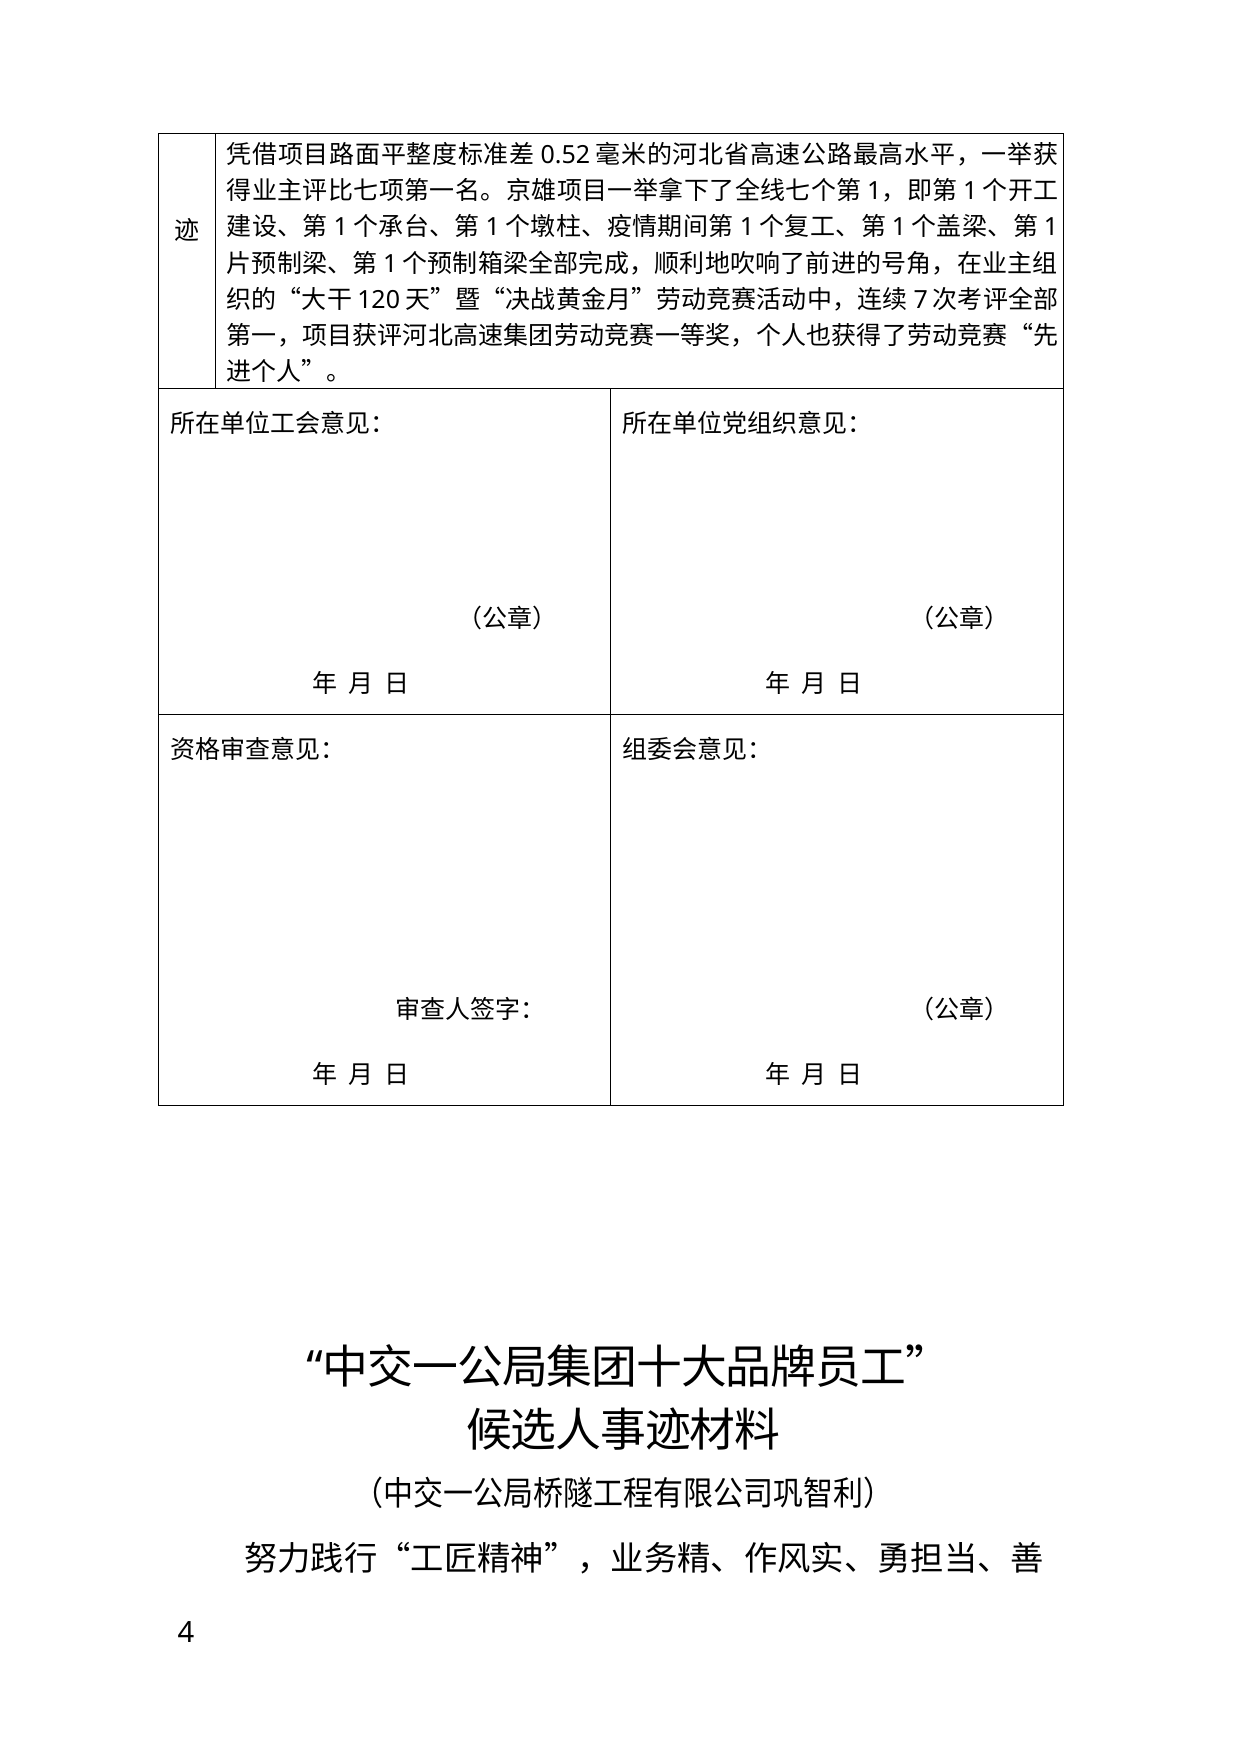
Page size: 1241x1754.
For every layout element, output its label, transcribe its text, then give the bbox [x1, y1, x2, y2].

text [177, 1524, 1069, 1589]
table_cell 所在单位工会意见： （公章） 年 月 日 [159, 389, 610, 714]
table_cell 组委会意见： （公章） 年 月 日 [611, 715, 1063, 1105]
text 候选人事迹材料 [177, 1396, 1070, 1459]
table_cell 资格审查意见： 审查人签字： 年 月 日 [159, 715, 610, 1105]
text “中交一公局集团十大品牌员工” [177, 1334, 1070, 1396]
table_cell 主 要 事 迹 [159, 134, 215, 388]
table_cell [216, 134, 1063, 388]
table_cell 所在单位党组织意见： （公章） 年 月 日 [611, 389, 1063, 714]
text （中交一公局桥隧工程有限公司巩智利） [177, 1459, 1069, 1524]
